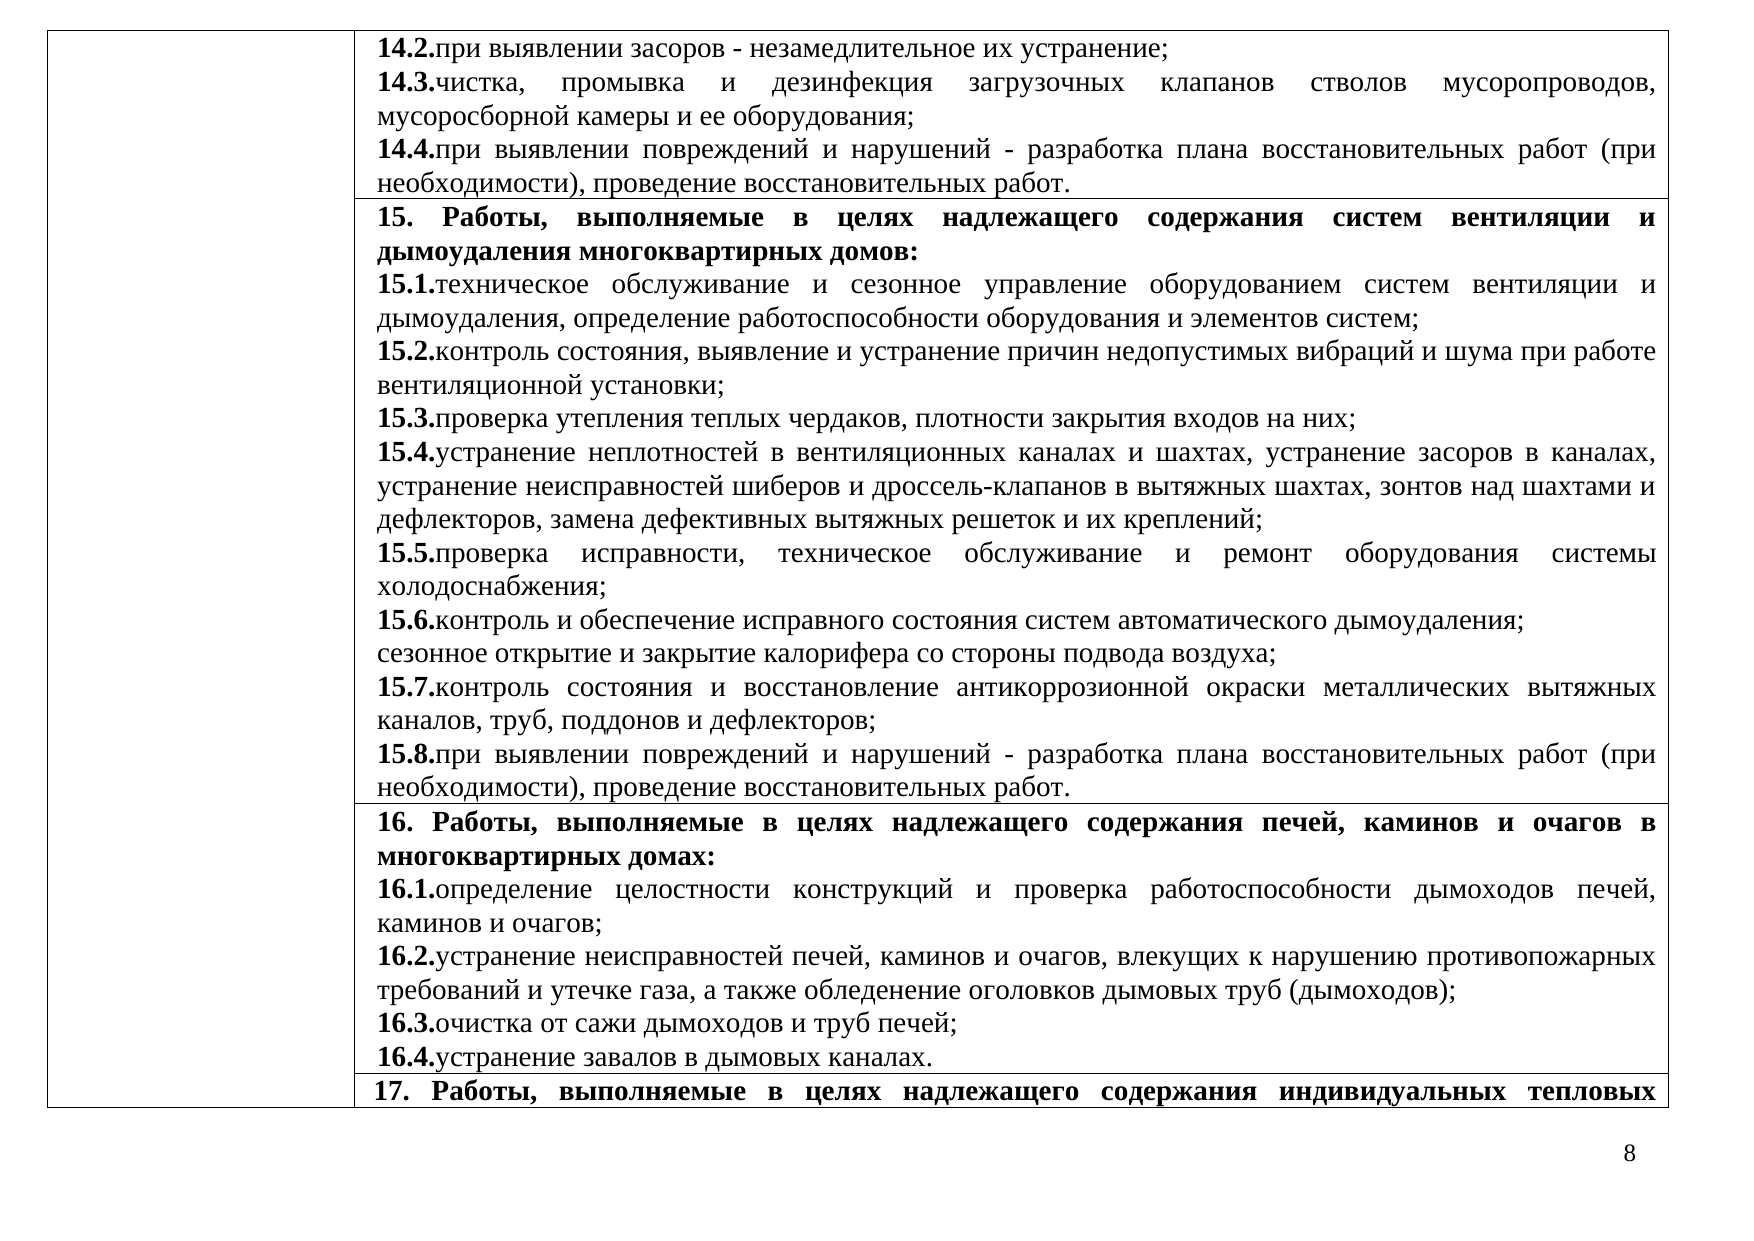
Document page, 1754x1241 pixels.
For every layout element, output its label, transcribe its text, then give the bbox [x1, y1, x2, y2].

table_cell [355, 1074, 1668, 1107]
table_cell 16. Работы, выполняемые в целях надлежащего содержания печей, каминов и очагов в многоквартирных домах: 16.1.определение целостности конструкций и проверка работоспособности дымоходов печей, каминов и очагов; 16.2.устранение неисправностей печей, каминов и очагов, влекущих к нарушению противопожарных требований и утечке газа, а также обледенение оголовков дымовых труб (дымоходов); 16.3.очистка от сажи дымоходов и труб печей; 16.4.устранение завалов в дымовых каналах. [355, 804, 1668, 1072]
table_cell 15. Работы, выполняемые в целях надлежащего содержания систем вентиляции и дымоудаления многоквартирных домов: 15.1.техническое обслуживание и сезонное управление оборудованием систем вентиляции и дымоудаления, определение работоспособности оборудования и элементов систем; 15.2.контроль состояния, выявление и устранение причин недопустимых вибраций и шума при работе вентиляционной установки; 15.3.проверка утепления теплых чердаков, плотности закрытия входов на них; 15.4.устранение неплотностей в вентиляционных каналах и шахтах, устранение засоров в каналах, устранение неисправностей шиберов и дроссель-клапанов в вытяжных шахтах, зонтов над шахтами и дефлекторов, замена дефективных вытяжных решеток и их креплений; 15.5.проверка исправности, техническое обслуживание и ремонт оборудования системы холодоснабжения; 15.6.контроль и обеспечение исправного состояния систем автоматического дымоудаления; сезонное открытие и закрытие калорифера со стороны подвода воздуха; 15.7.контроль состояния и восстановление антикоррозионной окраски металлических вытяжных каналов, труб, поддонов и дефлекторов; 15.8.при выявлении повреждений и нарушений - разработка плана восстановительных работ (при необходимости), проведение восстановительных работ. [355, 199, 1668, 803]
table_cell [355, 31, 1668, 198]
